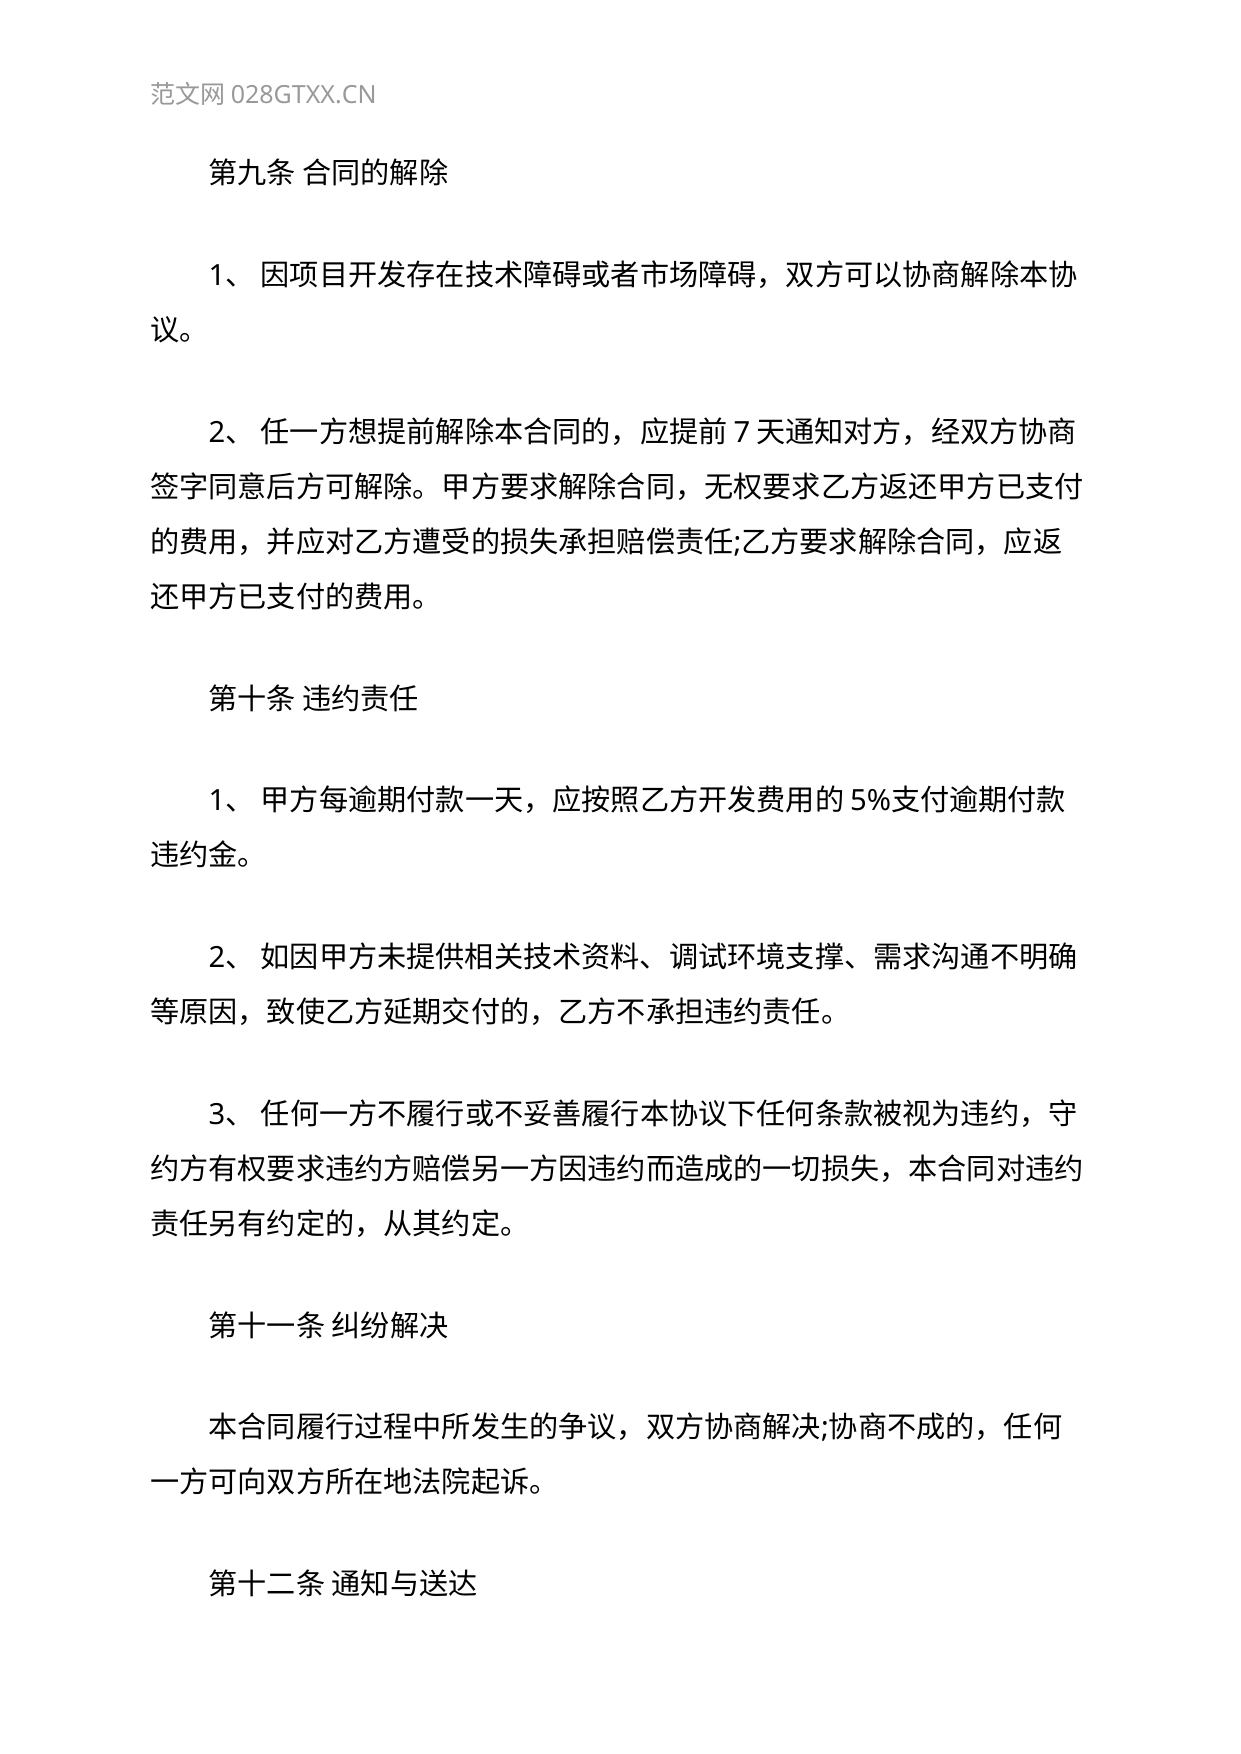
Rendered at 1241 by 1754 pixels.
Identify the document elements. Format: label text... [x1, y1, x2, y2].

text 2、 任一方想提前解除本合同的，应提前7天通知对方，经双方协商签字同意后方可解除。甲方要求解除合同，无权要求乙方返还甲方已支付的费用，并应对乙方遭受的损失承担赔偿责任;乙方要求解除合同，应返还甲方已支付的费用。 [150, 408, 1090, 616]
text 2、 如因甲方未提供相关技术资料、调试环境支撑、需求沟通不明确等原因，致使乙方延期交付的，乙方不承担违约责任。 [150, 934, 1090, 1031]
text 1、 甲方每逾期付款一天，应按照乙方开发费用的5%支付逾期付款违约金。 [150, 777, 1090, 874]
text 第十条 违约责任 [150, 675, 1090, 717]
text 第十一条 纠纷解决 [150, 1302, 1090, 1344]
text 3、 任何一方不履行或不妥善履行本协议下任何条款被视为违约，守约方有权要求违约方赔偿另一方因违约而造成的一切损失，本合同对违约责任另有约定的，从其约定。 [150, 1091, 1090, 1243]
text 第十二条 通知与送达 [150, 1561, 1090, 1603]
text 本合同履行过程中所发生的争议，双方协商解决;协商不成的，任何一方可向双方所在地法院起诉。 [150, 1404, 1090, 1501]
text 1、 因项目开发存在技术障碍或者市场障碍，双方可以协商解除本协议。 [150, 252, 1090, 349]
text 第九条 合同的解除 [150, 150, 1090, 192]
